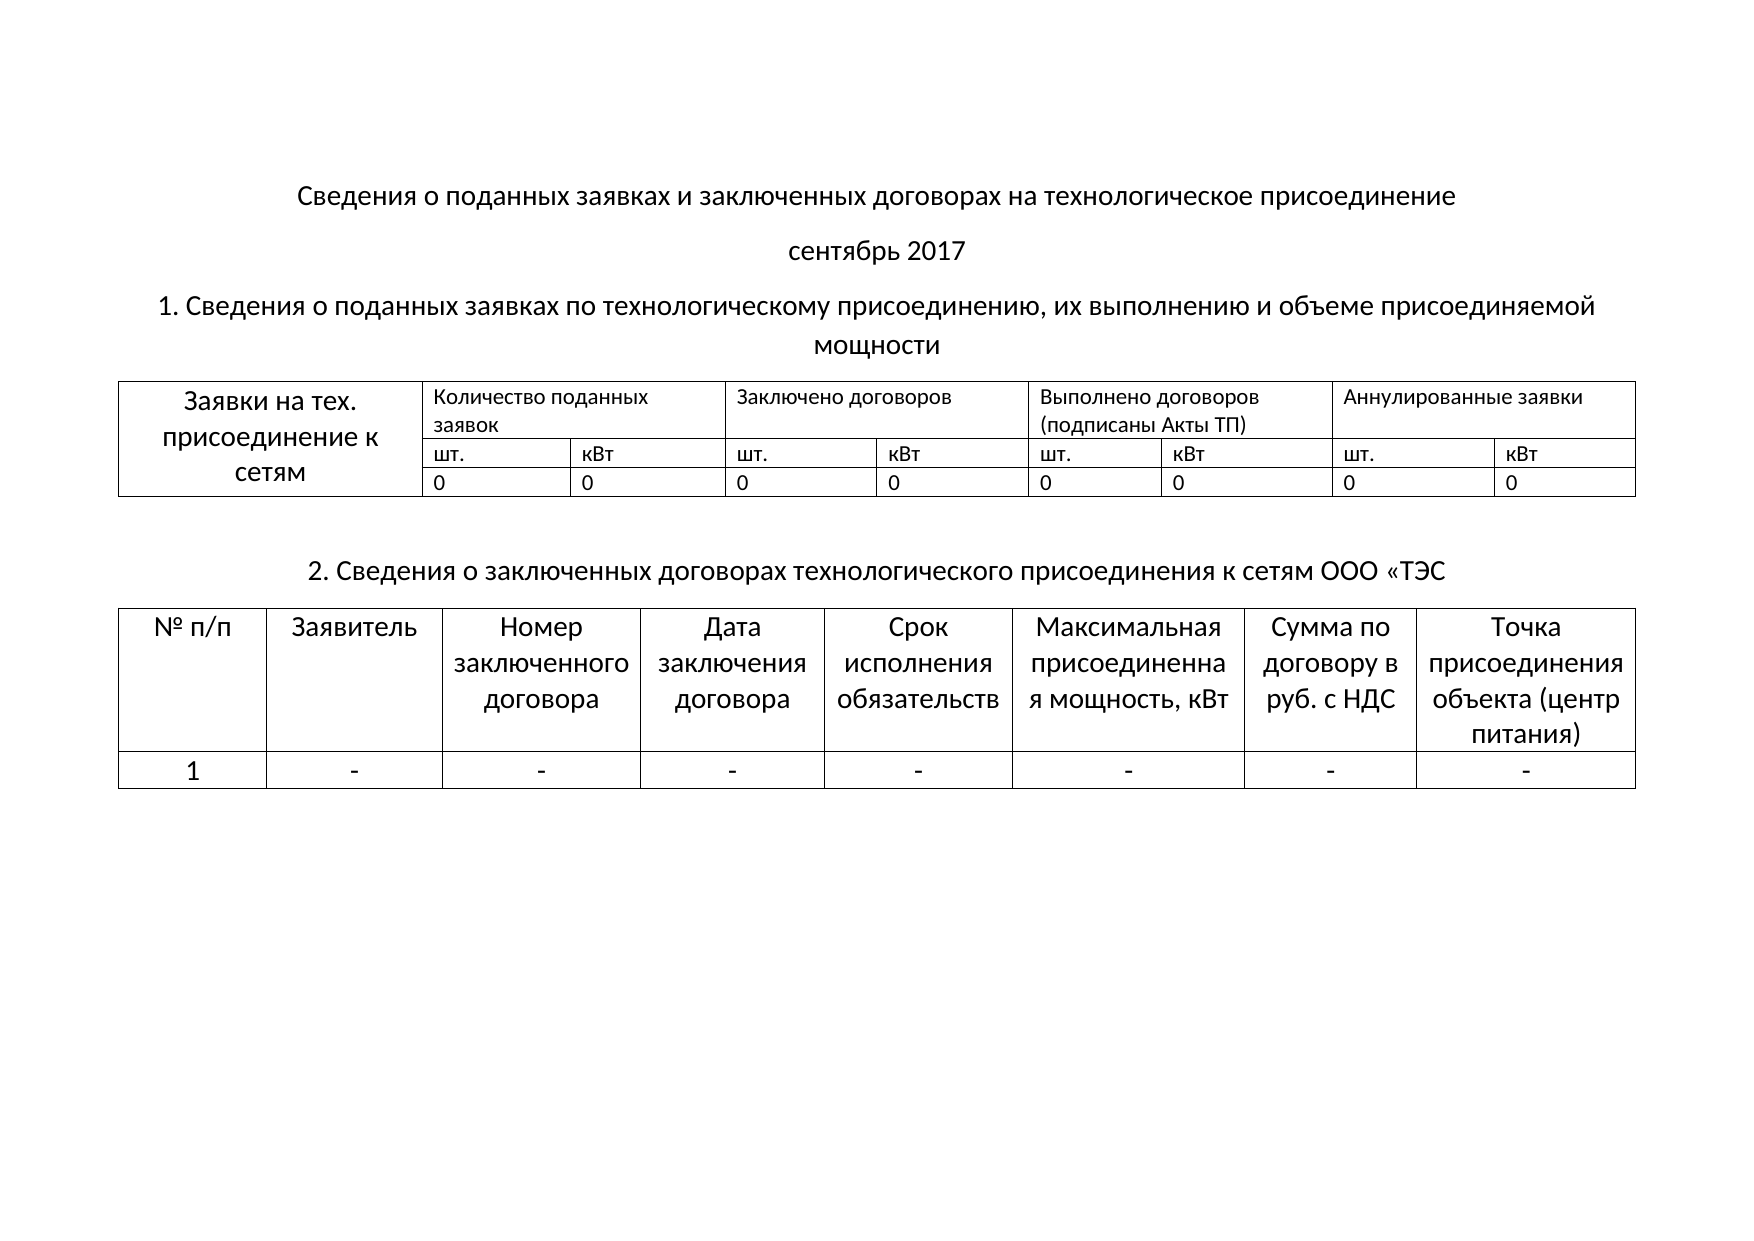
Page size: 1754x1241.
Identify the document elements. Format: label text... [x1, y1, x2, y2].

text 1. Сведения о поданных заявках по технологическому присоединению, их выполнению и объеме присоединяемой мощности [118, 287, 1636, 361]
table_header Дата заключения договора [641, 609, 824, 751]
table_cell кВт [1162, 439, 1332, 467]
table_cell - [267, 752, 442, 788]
table_cell - [825, 752, 1012, 788]
table_header Срок исполнения обязательств [825, 609, 1012, 751]
table_header Номер заключенного договора [443, 609, 640, 751]
table_header Максимальная присоединенная мощность, кВт [1013, 609, 1244, 751]
table_cell 0 [1029, 468, 1161, 496]
table_header № п/п [119, 609, 266, 751]
table_cell кВт [1495, 439, 1635, 467]
table_cell 0 [423, 468, 570, 496]
table_header Точка присоединения объекта (центр питания) [1417, 609, 1635, 751]
table_cell 1 [119, 752, 266, 788]
table_cell 0 [1333, 468, 1494, 496]
table_header Выполнено договоров (подписаны Акты ТП) [1029, 382, 1332, 438]
table_cell 0 [726, 468, 876, 496]
table_cell - [443, 752, 640, 788]
table_cell 0 [571, 468, 725, 496]
table_cell шт. [1029, 439, 1161, 467]
table_cell шт. [726, 439, 876, 467]
table_header Сумма по договору в руб. с НДС [1245, 609, 1416, 751]
table_cell - [1013, 752, 1244, 788]
text 2. Сведения о заключенных договорах технологического присоединения к сетям ООО «ТЭС [118, 552, 1636, 588]
table_header Заявки на тех. присоединение к сетям [119, 382, 422, 496]
table_header Заключено договоров [726, 382, 1028, 438]
table_cell - [1417, 752, 1635, 788]
table_cell шт. [423, 439, 570, 467]
table_header Количество поданных заявок [423, 382, 725, 438]
table_cell кВт [571, 439, 725, 467]
table_cell - [1245, 752, 1416, 788]
table_header Аннулированные заявки [1333, 382, 1635, 438]
table_cell шт. [1333, 439, 1494, 467]
table_cell - [641, 752, 824, 788]
text Сведения о поданных заявках и заключенных договорах на технологическое присоединение [118, 177, 1636, 213]
table_header Заявитель [267, 609, 442, 751]
text сентябрь 2017 [118, 232, 1636, 268]
table_cell кВт [877, 439, 1028, 467]
table_cell 0 [1495, 468, 1635, 496]
table_cell 0 [877, 468, 1028, 496]
table_cell 0 [1162, 468, 1332, 496]
